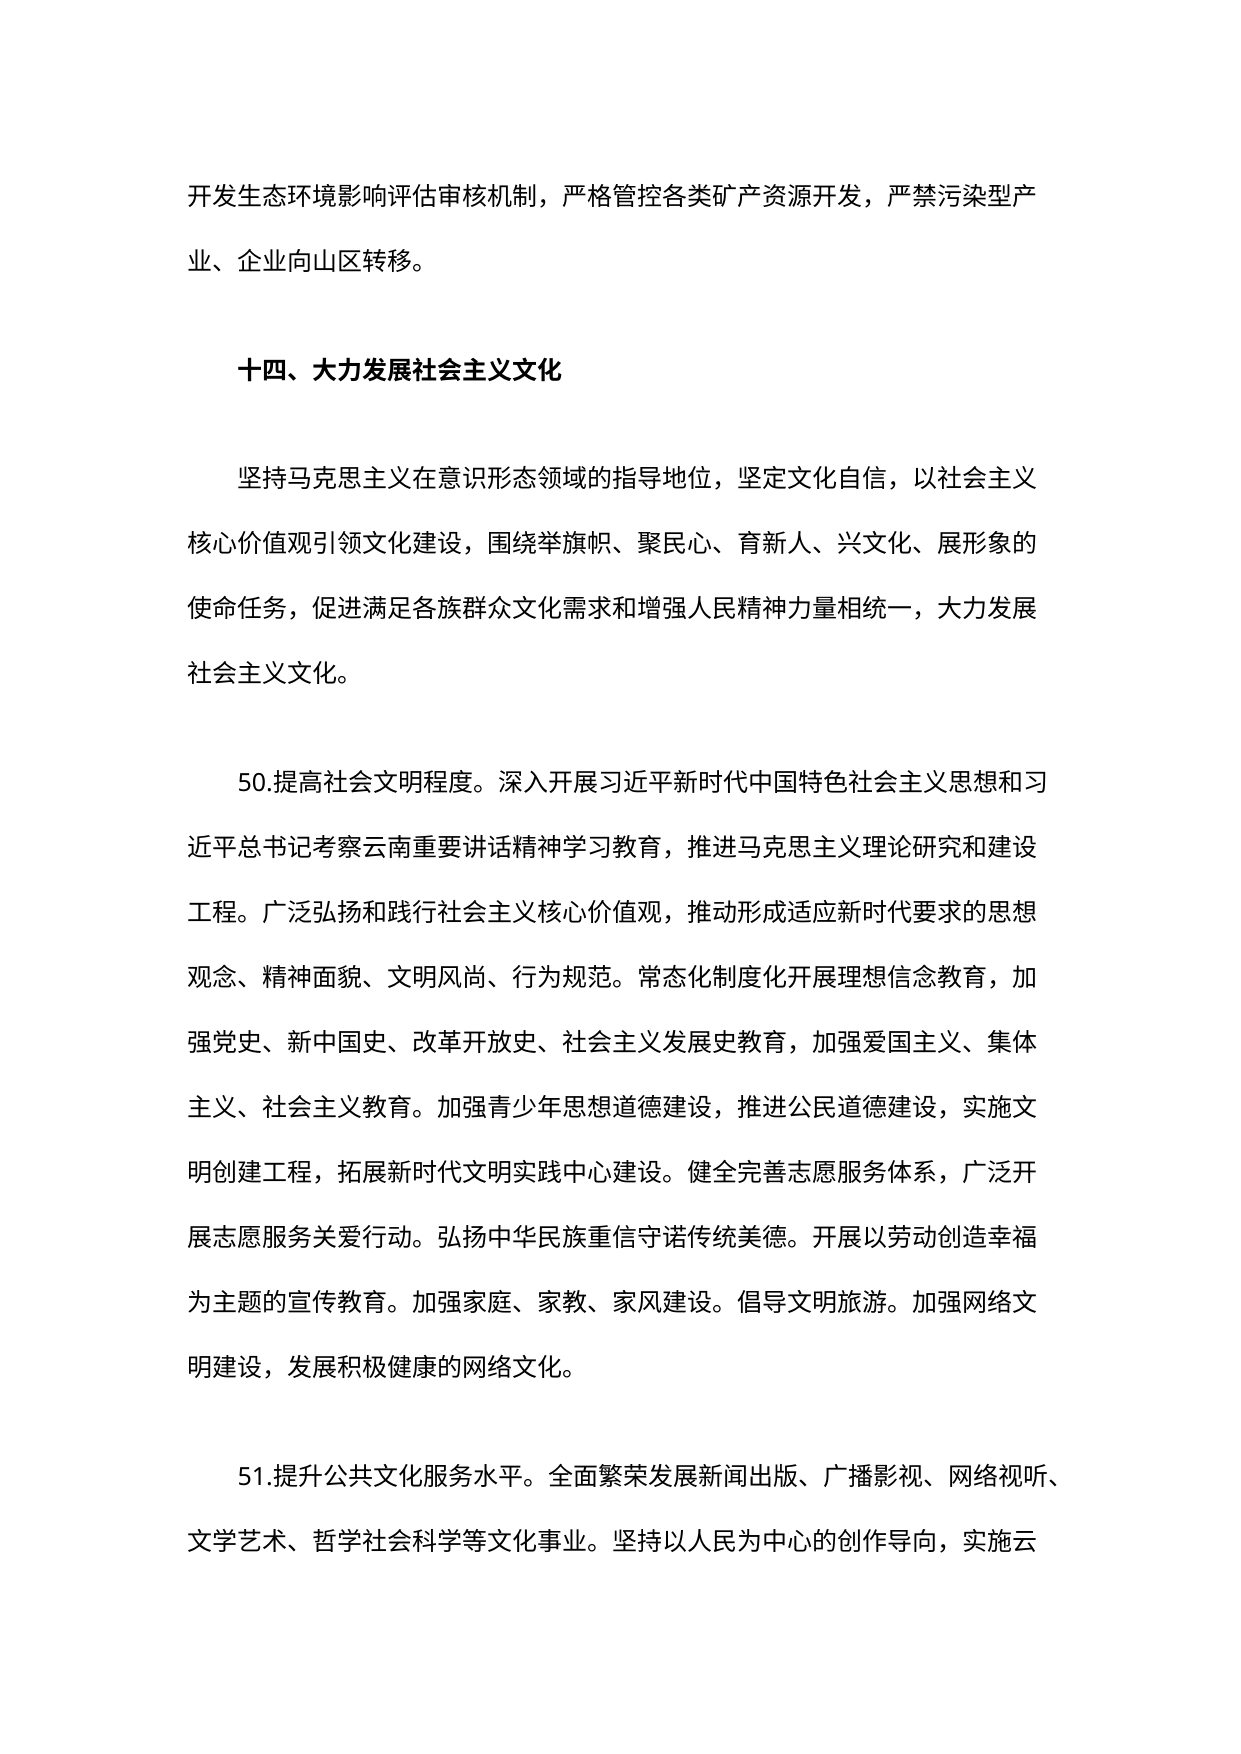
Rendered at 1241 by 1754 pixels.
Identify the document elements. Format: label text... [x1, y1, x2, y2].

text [187, 162, 1053, 292]
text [187, 1442, 1053, 1572]
text 50.提高社会文明程度。深入开展习近平新时代中国特色社会主义思想和习近平总书记考察云南重要讲话精神学习教育，推进马克思主义理论研究和建设工程。广泛弘扬和践行社会主义核心价值观，推动形成适应新时代要求的思想观念、精神面貌、文明风尚、行为规范。常态化制度化开展理想信念教育，加强党史、新中国史、改革开放史、社会主义发展史教育，加强爱国主义、集体主义、社会主义教育。加强青少年思想道德建设，推进公民道德建设，实施文明创建工程，拓展新时代文明实践中心建设。健全完善志愿服务体系，广泛开展志愿服务关爱行动。弘扬中华民族重信守诺传统美德。开展以劳动创造幸福为主题的宣传教育。加强家庭、家教、家风建设。倡导文明旅游。加强网络文明建设，发展积极健康的网络文化。 [187, 748, 1053, 1398]
text 坚持马克思主义在意识形态领域的指导地位，坚定文化自信，以社会主义核心价值观引领文化建设，围绕举旗帜、聚民心、育新人、兴文化、展形象的使命任务，促进满足各族群众文化需求和增强人民精神力量相统一，大力发展社会主义文化。 [187, 444, 1053, 704]
text 十四、大力发展社会主义文化 [187, 336, 1053, 401]
